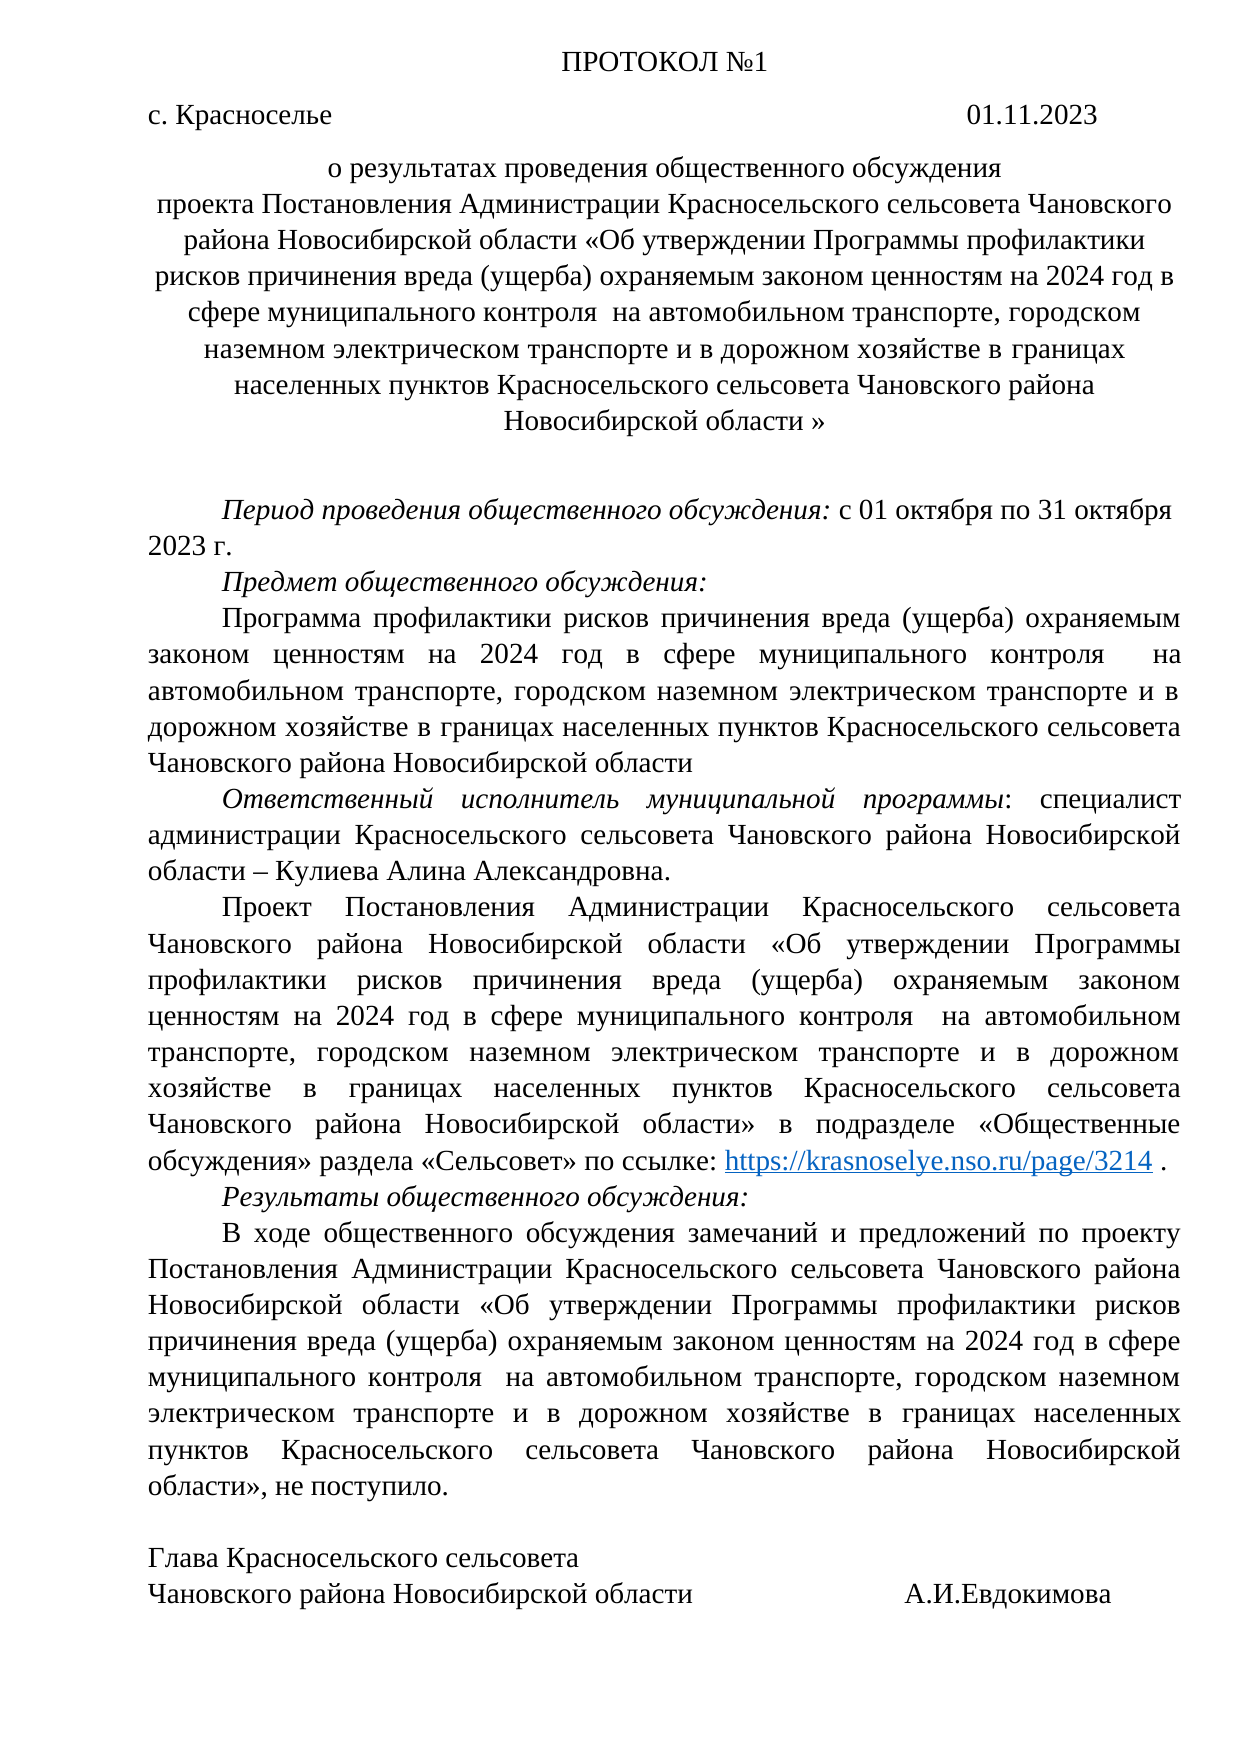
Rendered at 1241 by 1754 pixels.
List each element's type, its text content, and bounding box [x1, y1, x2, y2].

text с. Красноселье 01.11.2023 [148, 97, 1181, 131]
list Ответственный исполнитель муниципальной программы: специалист администрации Красносельского сельсовета Чановского района Новосибирской области – Кулиева Алина Александровна. [148, 781, 1181, 887]
text Проект Постановления Администрации Красносельского сельсовета Чановского района Новосибирской области «Об утверждении Программы профилактики рисков причинения вреда (ущерба) охраняемым законом ценностям на 2024 год в сфере муниципального контроля на автомобильном транспорте, городском наземном электрическом транспорте и в дорожном хозяйстве в границах населенных пунктов Красносельского сельсовета Чановского района Новосибирской области» в подразделе «Общественные обсуждения» раздела «Сельсовет» по ссылке: https://krasnoselye.nso.ru/page/3214 . [148, 889, 1181, 1176]
text Период проведения общественного обсуждения: с 01 октября по 31 октября 2023 г. [148, 492, 1181, 562]
text Чановского района Новосибирской области А.И.Евдокимова [148, 1576, 1181, 1610]
text ПРОТОКОЛ №1 [148, 44, 1181, 78]
text проекта Постановления Администрации Красносельского сельсовета Чановского района Новосибирской области «Об утверждении Программы профилактики рисков причинения вреда (ущерба) охраняемым законом ценностям на 2024 год в сфере муниципального контроля на автомобильном транспорте, городском наземном электрическом транспорте и в дорожном хозяйстве в границах населенных пунктов Красносельского сельсовета Чановского района Новосибирской области » [148, 186, 1181, 437]
text Предмет общественного обсуждения: [148, 564, 1181, 598]
text Результаты общественного обсуждения: [148, 1179, 1181, 1212]
text Глава Красносельского сельсовета [148, 1540, 1181, 1574]
text В ходе общественного обсуждения замечаний и предложений по проекту Постановления Администрации Красносельского сельсовета Чановского района Новосибирской области «Об утверждении Программы профилактики рисков причинения вреда (ущерба) охраняемым законом ценностям на 2024 год в сфере муниципального контроля на автомобильном транспорте, городском наземном электрическом транспорте и в дорожном хозяйстве в границах населенных пунктов Красносельского сельсовета Чановского района Новосибирской области», не поступило. [148, 1215, 1181, 1501]
text о результатах проведения общественного обсуждения [148, 150, 1181, 183]
list Программа профилактики рисков причинения вреда (ущерба) охраняемым законом ценностям на 2024 год в сфере муниципального контроля на автомобильном транспорте, городском наземном электрическом транспорте и в дорожном хозяйстве в границах населенных пунктов Красносельского сельсовета Чановского района Новосибирской области [148, 600, 1181, 778]
